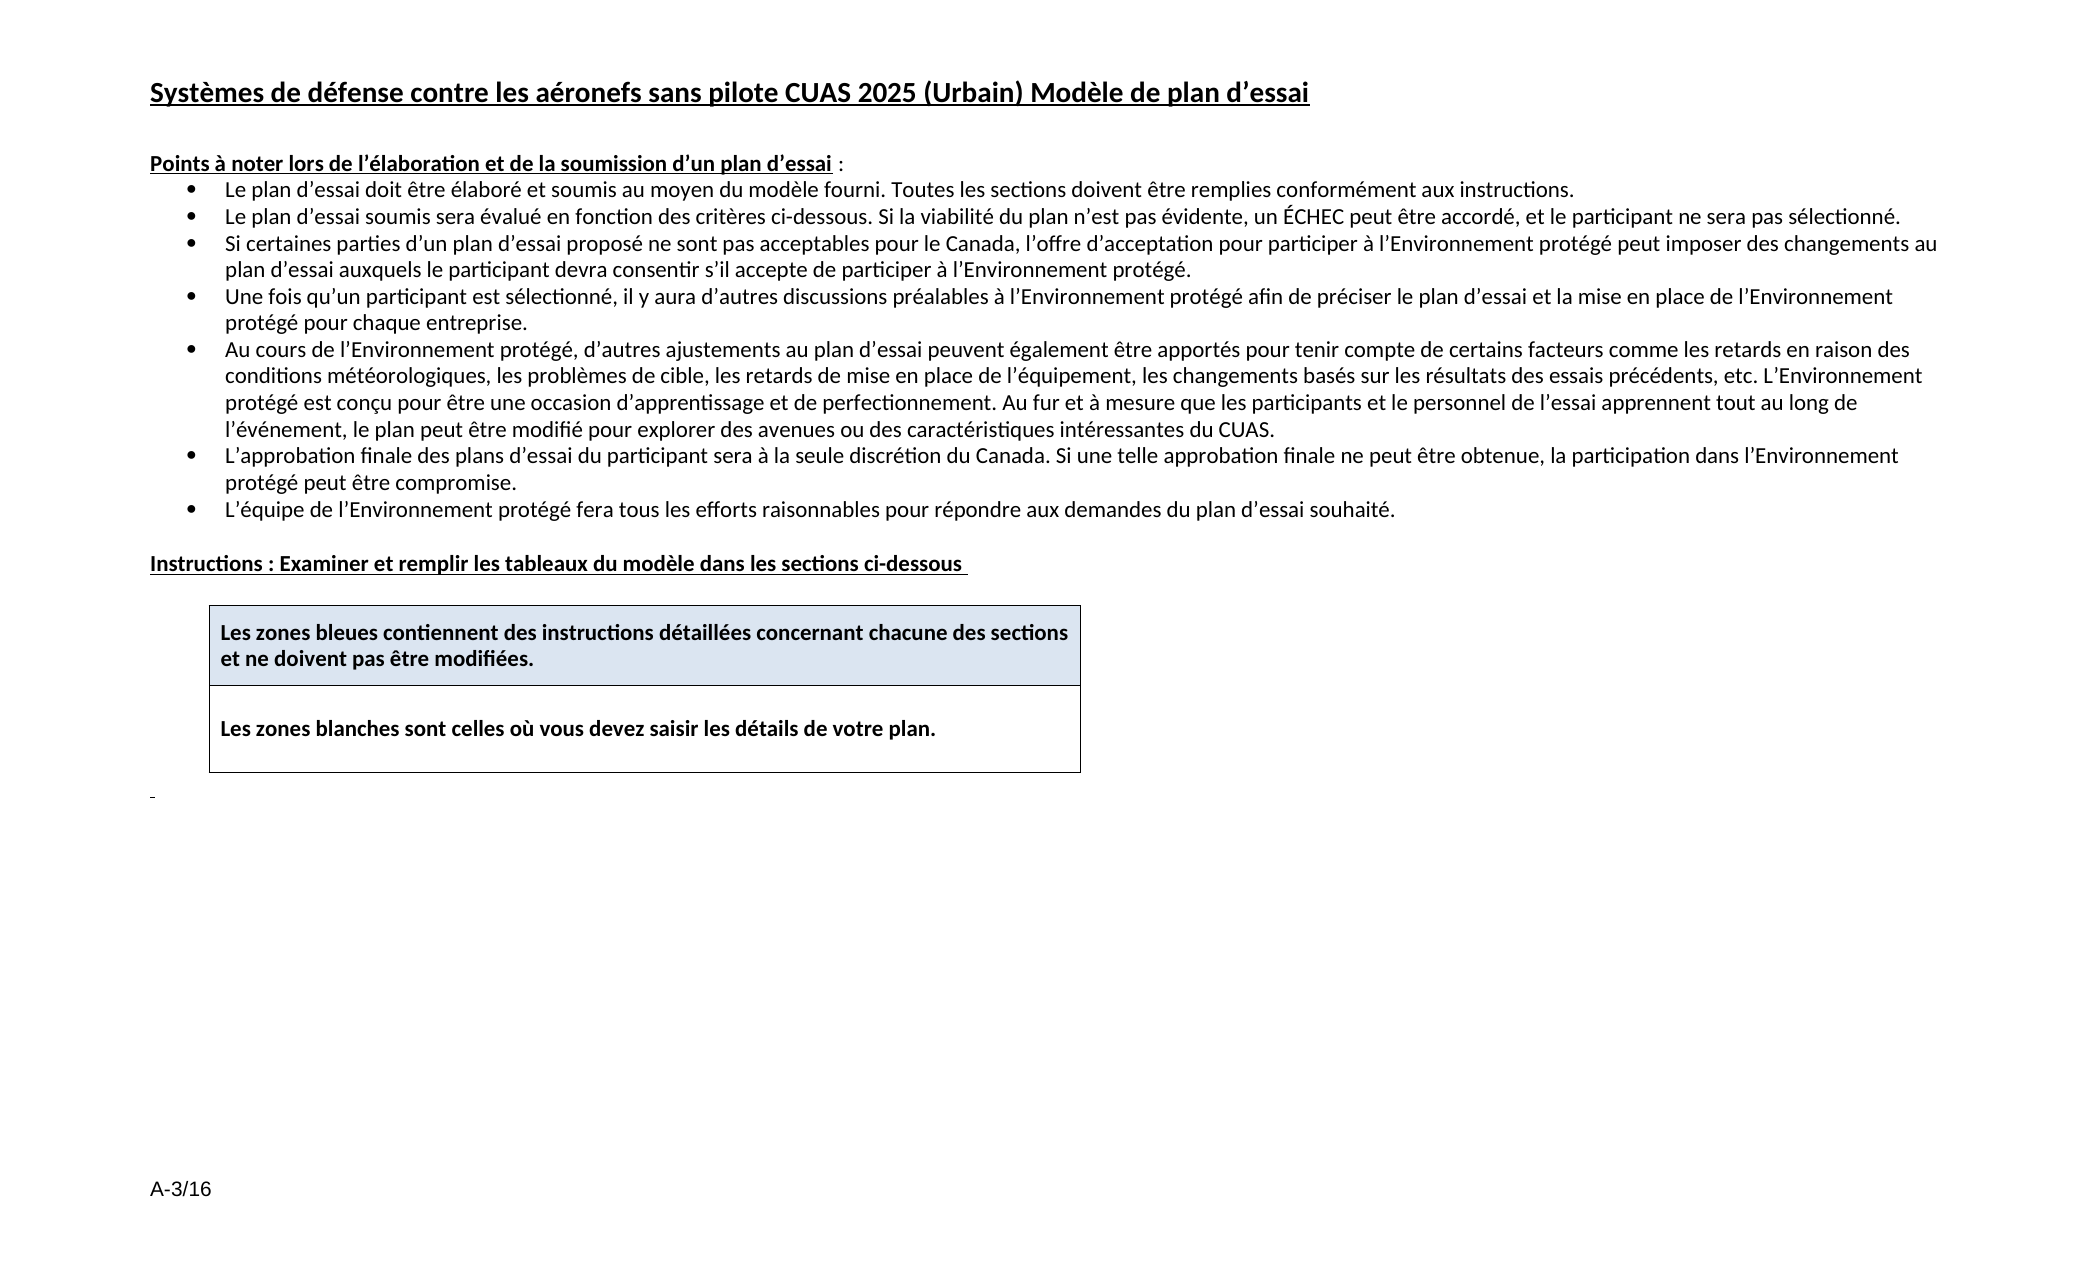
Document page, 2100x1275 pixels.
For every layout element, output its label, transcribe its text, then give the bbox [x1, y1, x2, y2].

list Si certaines parties d’un plan d’essai proposé ne sont pas acceptables pour le Canada, l’offre d’acceptation pour participer à l’Environnement protégé peut imposer des changements au plan d’essai auxquels le participant devra consentir s’il accepte de participer à l’Environnement protégé. [187, 230, 1950, 283]
table_header Les zones bleues contiennent des instructions détaillées concernant chacune des sections et ne doivent pas être modifiées. [210, 606, 1080, 685]
list Une fois qu’un participant est sélectionné, il y aura d’autres discussions préalables à l’Environnement protégé afin de préciser le plan d’essai et la mise en place de l’Environnement protégé pour chaque entreprise. [187, 283, 1950, 336]
text Points à noter lors de l’élaboration et de la soumission d’un plan d’essai : [150, 150, 1950, 177]
list L’approbation finale des plans d’essai du participant sera à la seule discrétion du Canada. Si une telle approbation finale ne peut être obtenue, la participation dans l’Environnement protégé peut être compromise. [187, 443, 1950, 496]
list Le plan d’essai soumis sera évalué en fonction des critères ci-dessous. Si la viabilité du plan n’est pas évidente, un ÉCHEC peut être accordé, et le participant ne sera pas sélectionné. [187, 203, 1950, 230]
text Instructions : Examiner et remplir les tableaux du modèle dans les sections ci-dessous [150, 551, 1950, 577]
list Au cours de l’Environnement protégé, d’autres ajustements au plan d’essai peuvent également être apportés pour tenir compte de certains facteurs comme les retards en raison des conditions météorologiques, les problèmes de cible, les retards de mise en place de l’équipement, les changements basés sur les résultats des essais précédents, etc. L’Environnement protégé est conçu pour être une occasion d’apprentissage et de perfectionnement. Au fur et à mesure que les participants et le personnel de l’essai apprennent tout au long de l’événement, le plan peut être modifié pour explorer des avenues ou des caractéristiques intéressantes du CUAS. [187, 336, 1950, 443]
table_cell Les zones blanches sont celles où vous devez saisir les détails de votre plan. [210, 686, 1080, 772]
list L’équipe de l’Environnement protégé fera tous les efforts raisonnables pour répondre aux demandes du plan d’essai souhaité. [187, 496, 1950, 522]
list Le plan d’essai doit être élaboré et soumis au moyen du modèle fourni. Toutes les sections doivent être remplies conformément aux instructions. [187, 177, 1950, 203]
